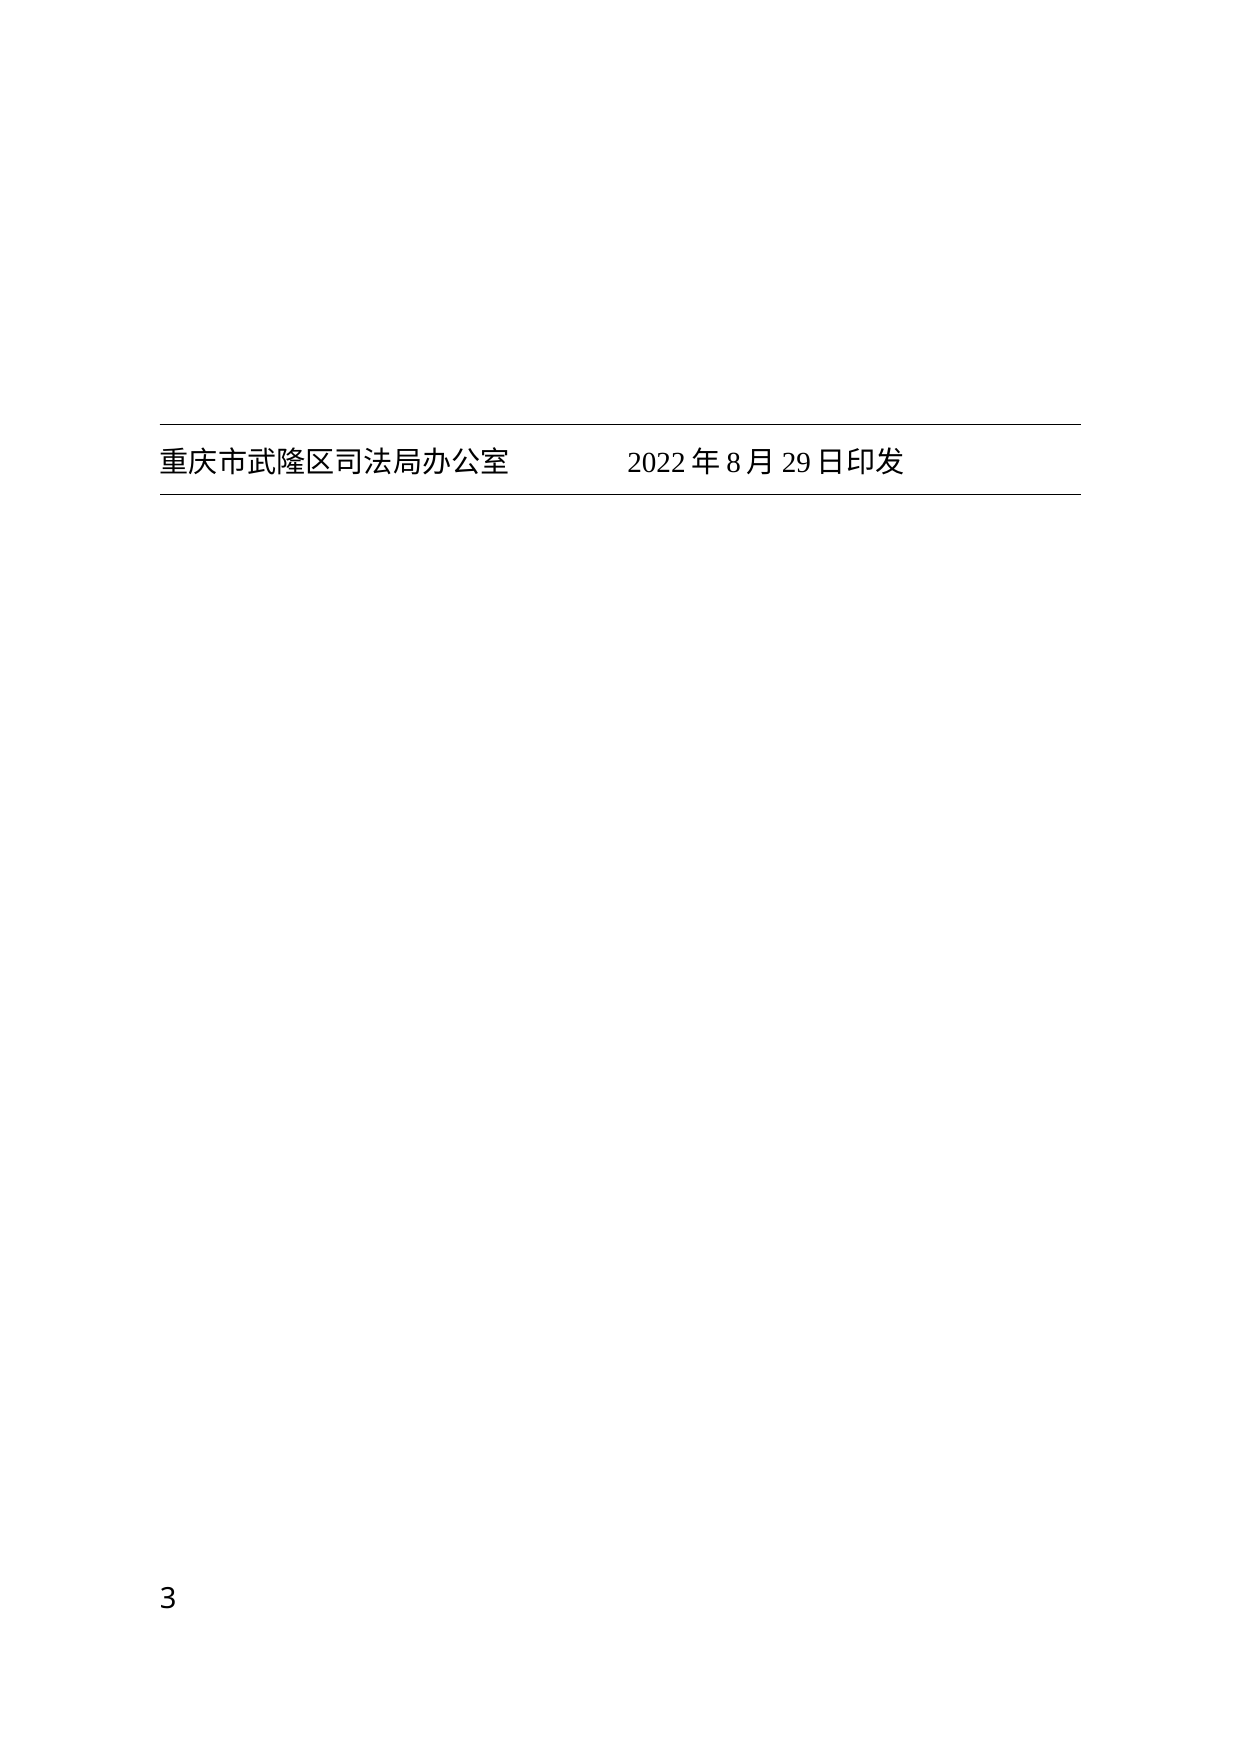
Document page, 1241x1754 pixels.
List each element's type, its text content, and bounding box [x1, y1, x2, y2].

text 重庆市武隆区司法局办公室 2022年8月29日印发 [159, 425, 1081, 495]
